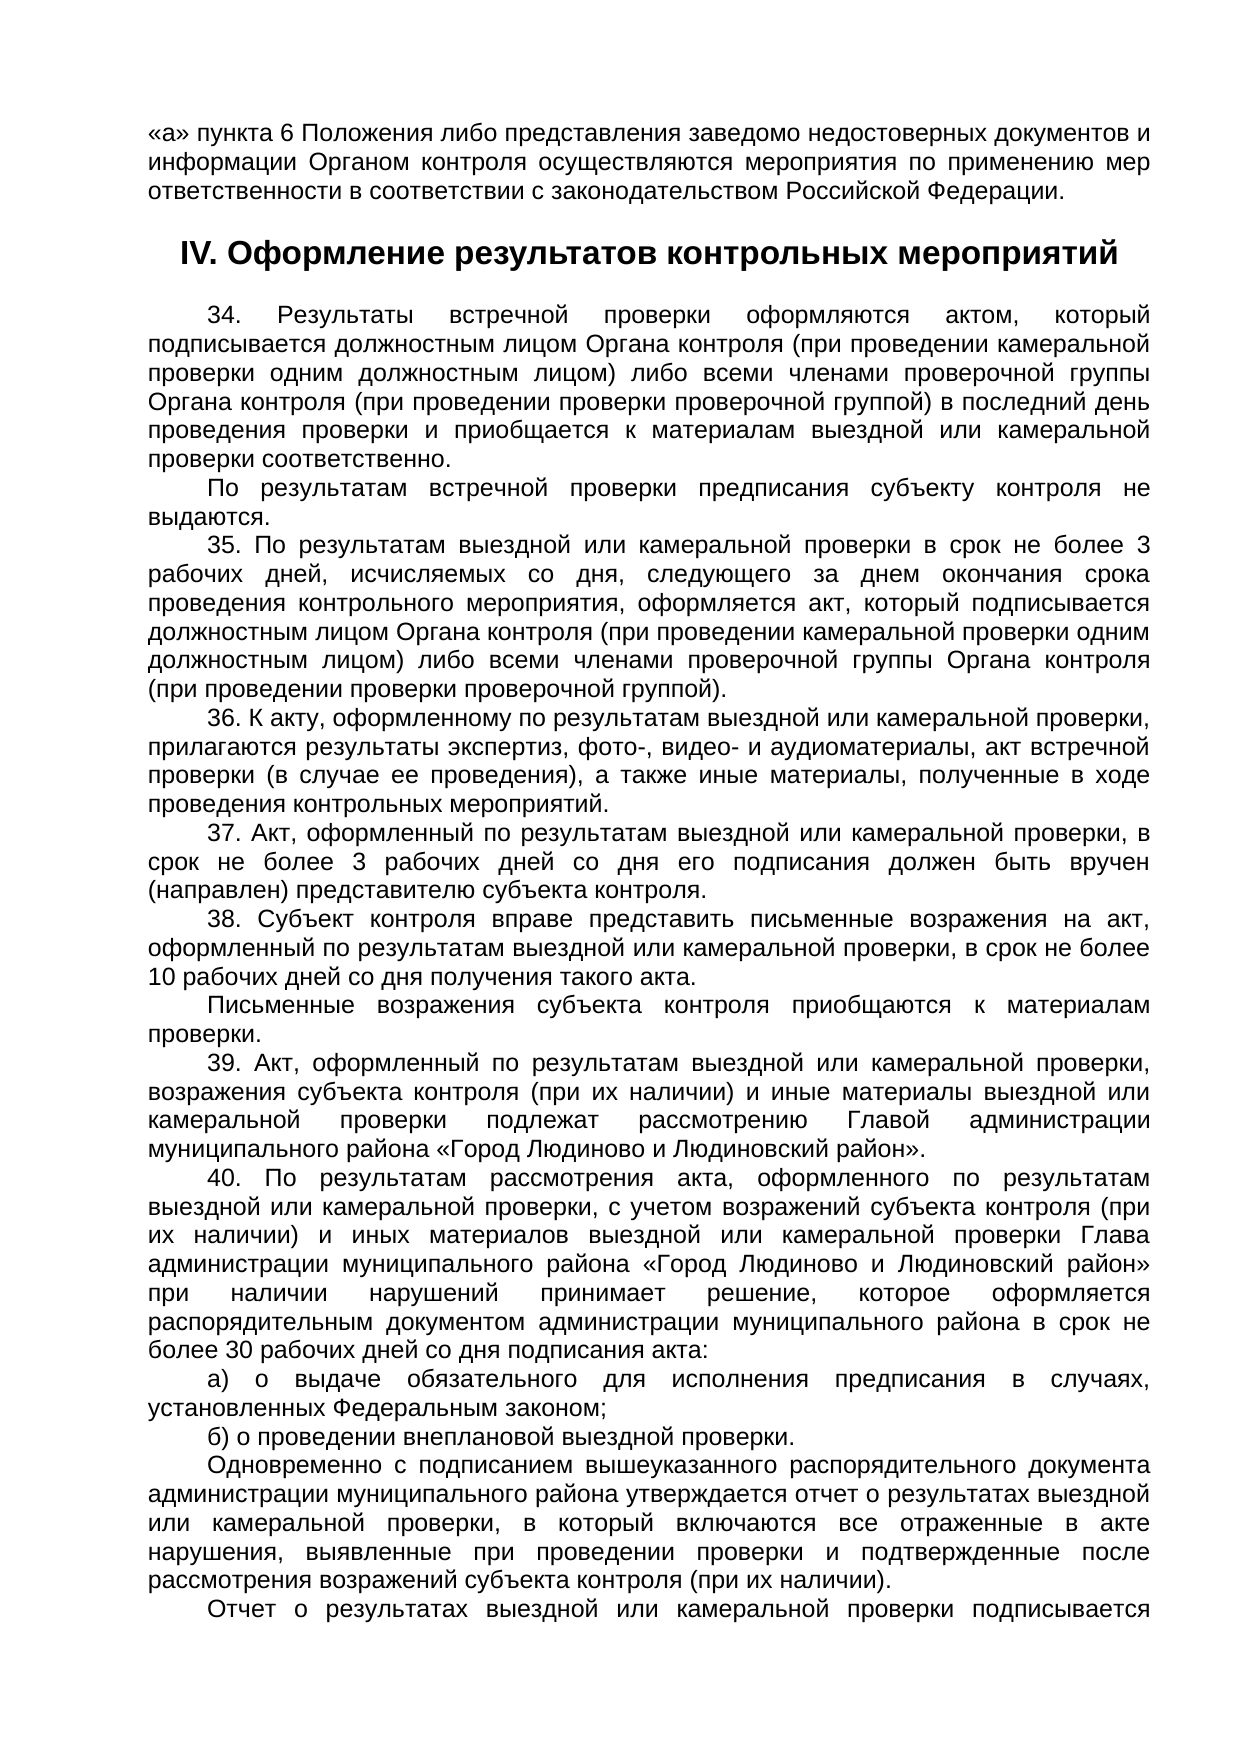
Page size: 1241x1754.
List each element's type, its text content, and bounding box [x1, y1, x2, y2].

title IV. Оформление результатов контрольных мероприятий [148, 233, 1152, 272]
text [148, 118, 1152, 204]
text 38. Субъект контроля вправе представить письменные возражения на акт, оформленный по результатам выездной или камеральной проверки, в срок не более 10 рабочих дней со дня получения такого акта. [148, 904, 1152, 990]
text 37. Акт, оформленный по результатам выездной или камеральной проверки, в срок не более 3 рабочих дней со дня его подписания должен быть вручен (направлен) представителю субъекта контроля. [148, 818, 1152, 904]
text По результатам встречной проверки предписания субъекту контроля не выдаются. [148, 473, 1152, 530]
text 36. К акту, оформленному по результатам выездной или камеральной проверки, прилагаются результаты экспертиз, фото-, видео- и аудиоматериалы, акт встречной проверки (в случае ее проведения), а также иные материалы, полученные в ходе проведения контрольных мероприятий. [148, 703, 1152, 818]
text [148, 1594, 1152, 1623]
text б) о проведении внеплановой выездной проверки. [148, 1422, 1152, 1450]
text а) о выдаче обязательного для исполнения предписания в случаях, установленных Федеральным законом; [148, 1364, 1152, 1422]
text 34. Результаты встречной проверки оформляются актом, который подписывается должностным лицом Органа контроля (при проведении камеральной проверки одним должностным лицом) либо всеми членами проверочной группы Органа контроля (при проведении проверки проверочной группой) в последний день проведения проверки и приобщается к материалам выездной или камеральной проверки соответственно. [148, 300, 1152, 473]
text 35. По результатам выездной или камеральной проверки в срок не более 3 рабочих дней, исчисляемых со дня, следующего за днем окончания срока проведения контрольного мероприятия, оформляется акт, который подписывается должностным лицом Органа контроля (при проведении камеральной проверки одним должностным лицом) либо всеми членами проверочной группы Органа контроля (при проведении проверки проверочной группой). [148, 530, 1152, 703]
text Письменные возражения субъекта контроля приобщаются к материалам проверки. [148, 990, 1152, 1048]
text 39. Акт, оформленный по результатам выездной или камеральной проверки, возражения субъекта контроля (при их наличии) и иные материалы выездной или камеральной проверки подлежат рассмотрению Главой администрации муниципального района «Город Людиново и Людиновский район». [148, 1048, 1152, 1163]
text Одновременно с подписанием вышеуказанного распорядительного документа администрации муниципального района утверждается отчет о результатах выездной или камеральной проверки, в который включаются все отраженные в акте нарушения, выявленные при проведении проверки и подтвержденные после рассмотрения возражений субъекта контроля (при их наличии). [148, 1450, 1152, 1594]
text 40. По результатам рассмотрения акта, оформленного по результатам выездной или камеральной проверки, с учетом возражений субъекта контроля (при их наличии) и иных материалов выездной или камеральной проверки Глава администрации муниципального района «Город Людиново и Людиновский район» при наличии нарушений принимает решение, которое оформляется распорядительным документом администрации муниципального района в срок не более 30 рабочих дней со дня подписания акта: [148, 1163, 1152, 1364]
